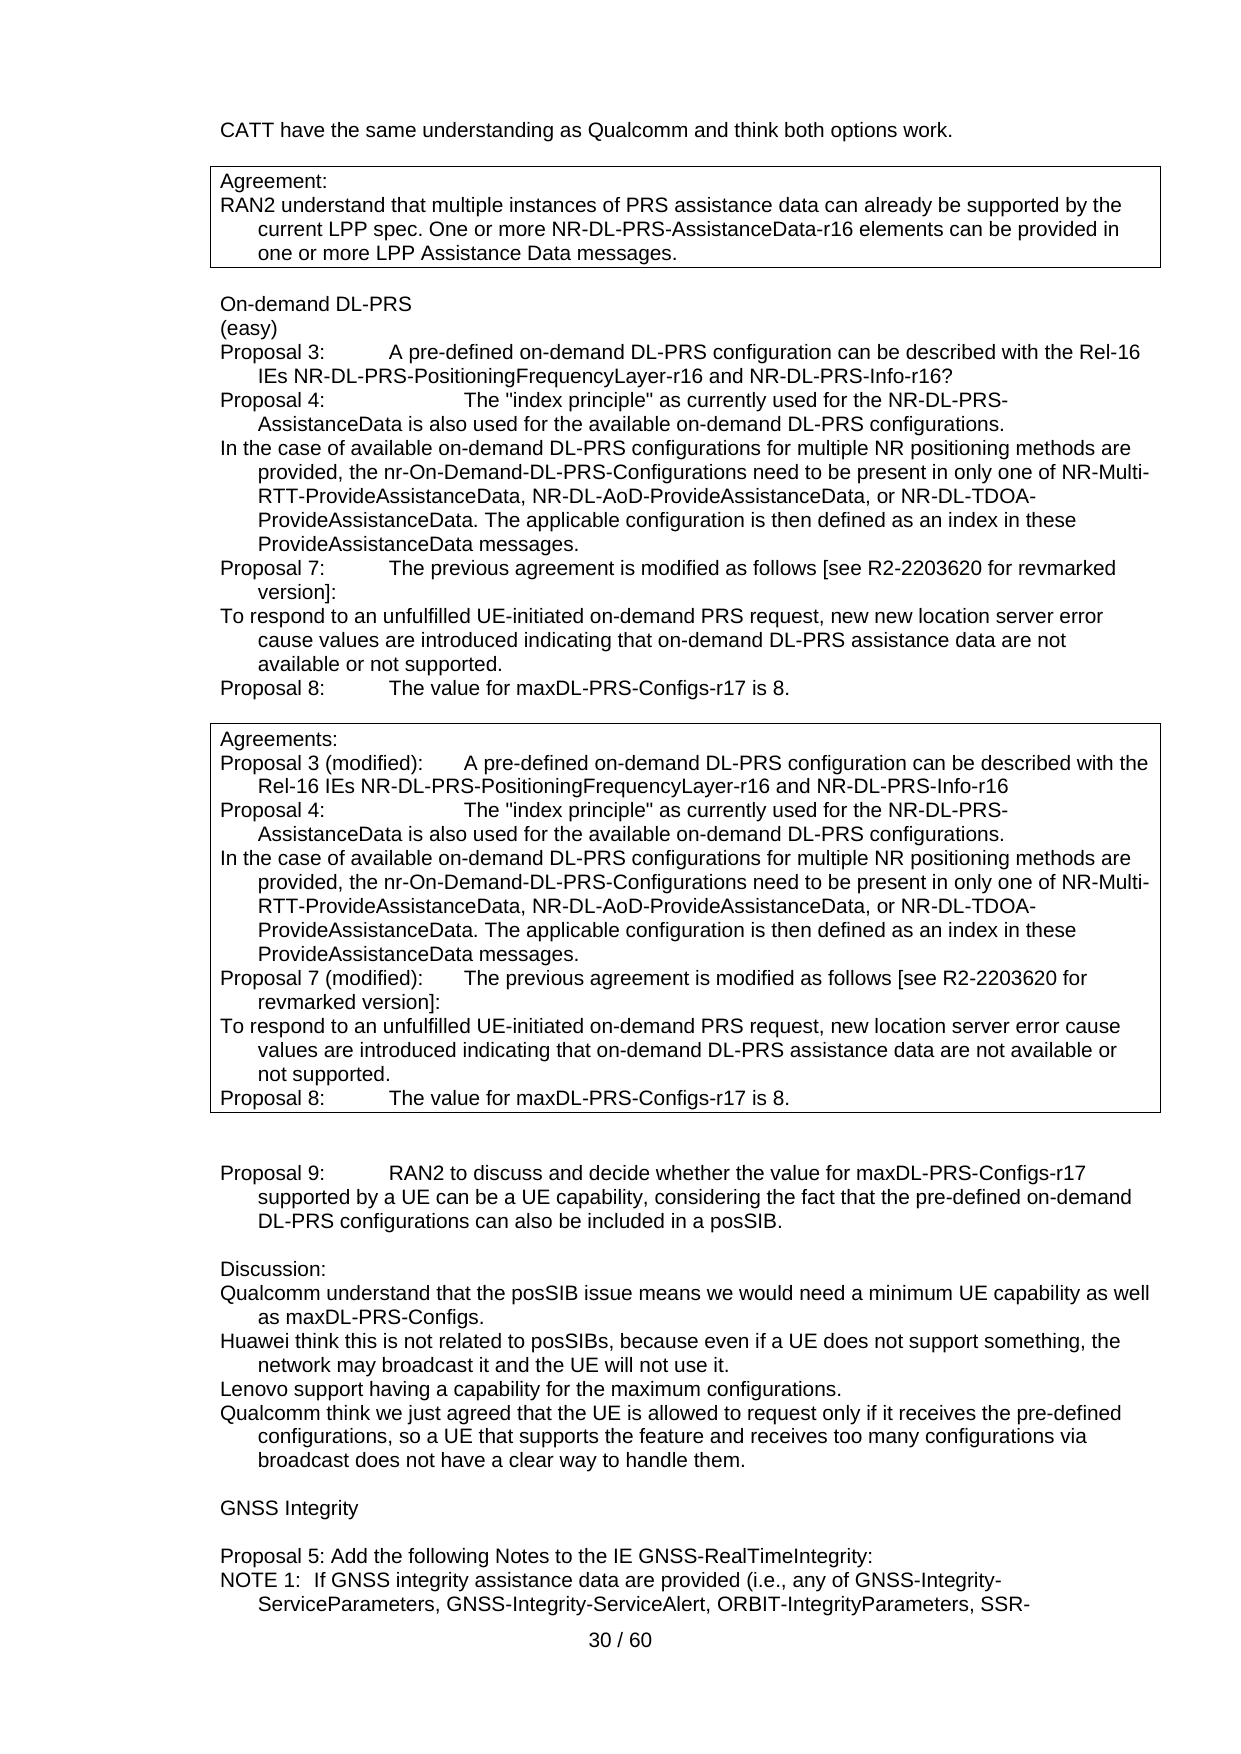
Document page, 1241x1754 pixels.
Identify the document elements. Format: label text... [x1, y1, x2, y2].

text Qualcomm think we just agreed that the UE is allowed to request only if it receives the pre-defined configurations, so a UE that supports the feature and receives too many configurations via broadcast does not have a clear way to handle them. [220, 1400, 1152, 1472]
text Proposal 5: Add the following Notes to the IE GNSS-RealTimeIntegrity: [220, 1544, 1152, 1568]
text To respond to an unfulfilled UE-initiated on-demand PRS request, new location server error cause values are introduced indicating that on-demand DL-PRS assistance data are not available or not supported. [211, 1011, 1160, 1083]
text Proposal 8: The value for maxDL-PRS-Configs-r17 is 8. [211, 1083, 1160, 1112]
text Proposal 9: RAN2 to discuss and decide whether the value for maxDL-PRS-Configs-r17 supported by a UE can be a UE capability, considering the fact that the pre-defined on-demand DL-PRS configurations can also be included in a posSIB. [220, 1161, 1152, 1233]
text Proposal 8: The value for maxDL-PRS-Configs-r17 is 8. [220, 675, 1152, 699]
text To respond to an unfulfilled UE-initiated on-demand PRS request, new new location server error cause values are introduced indicating that on-demand DL-PRS assistance data are not available or not supported. [220, 603, 1152, 675]
text RAN2 understand that multiple instances of PRS assistance data can already be supported by the current LPP spec. One or more NR-DL-PRS-AssistanceData-r16 elements can be provided in one or more LPP Assistance Data messages. [211, 190, 1160, 267]
text GNSS Integrity [220, 1496, 1152, 1520]
text Discussion: [220, 1257, 1152, 1281]
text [220, 1568, 1152, 1616]
text Proposal 7: The previous agreement is modified as follows [see R2-2203620 for revmarked version]: [220, 556, 1152, 603]
text Proposal 3: A pre-defined on-demand DL-PRS configuration can be described with the Rel-16 IEs NR-DL-PRS-PositioningFrequencyLayer-r16 and NR-DL-PRS-Info-r16? [220, 340, 1152, 388]
text In the case of available on-demand DL-PRS configurations for multiple NR positioning methods are provided, the nr-On-Demand-DL-PRS-Configurations need to be present in only one of NR-Multi-RTT-ProvideAssistanceData, NR-DL-AoD-ProvideAssistanceData, or NR-DL-TDOA-ProvideAssistanceData. The applicable configuration is then defined as an index in these ProvideAssistanceData messages. [211, 843, 1160, 963]
text Agreements: [211, 724, 1160, 747]
text On-demand DL-PRS [220, 292, 1152, 316]
text Proposal 4: The "index principle" as currently used for the NR-DL-PRS-AssistanceData is also used for the available on-demand DL-PRS configurations. [220, 388, 1152, 436]
text Proposal 4: The "index principle" as currently used for the NR-DL-PRS-AssistanceData is also used for the available on-demand DL-PRS configurations. [211, 795, 1160, 843]
text Agreement: [211, 167, 1160, 190]
text Qualcomm understand that the posSIB issue means we would need a minimum UE capability as well as maxDL-PRS-Configs. [220, 1281, 1152, 1328]
text Lenovo support having a capability for the maximum configurations. [220, 1376, 1152, 1400]
text In the case of available on-demand DL-PRS configurations for multiple NR positioning methods are provided, the nr-On-Demand-DL-PRS-Configurations need to be present in only one of NR-Multi-RTT-ProvideAssistanceData, NR-DL-AoD-ProvideAssistanceData, or NR-DL-TDOA-ProvideAssistanceData. The applicable configuration is then defined as an index in these ProvideAssistanceData messages. [220, 436, 1152, 556]
text CATT have the same understanding as Qualcomm and think both options work. [220, 118, 1152, 142]
text Proposal 7 (modified): The previous agreement is modified as follows [see R2-2203620 for revmarked version]: [211, 963, 1160, 1011]
text (easy) [220, 316, 1152, 340]
text Proposal 3 (modified): A pre-defined on-demand DL-PRS configuration can be described with the Rel-16 IEs NR-DL-PRS-PositioningFrequencyLayer-r16 and NR-DL-PRS-Info-r16 [211, 747, 1160, 795]
text Huawei think this is not related to posSIBs, because even if a UE does not support something, the network may broadcast it and the UE will not use it. [220, 1328, 1152, 1376]
